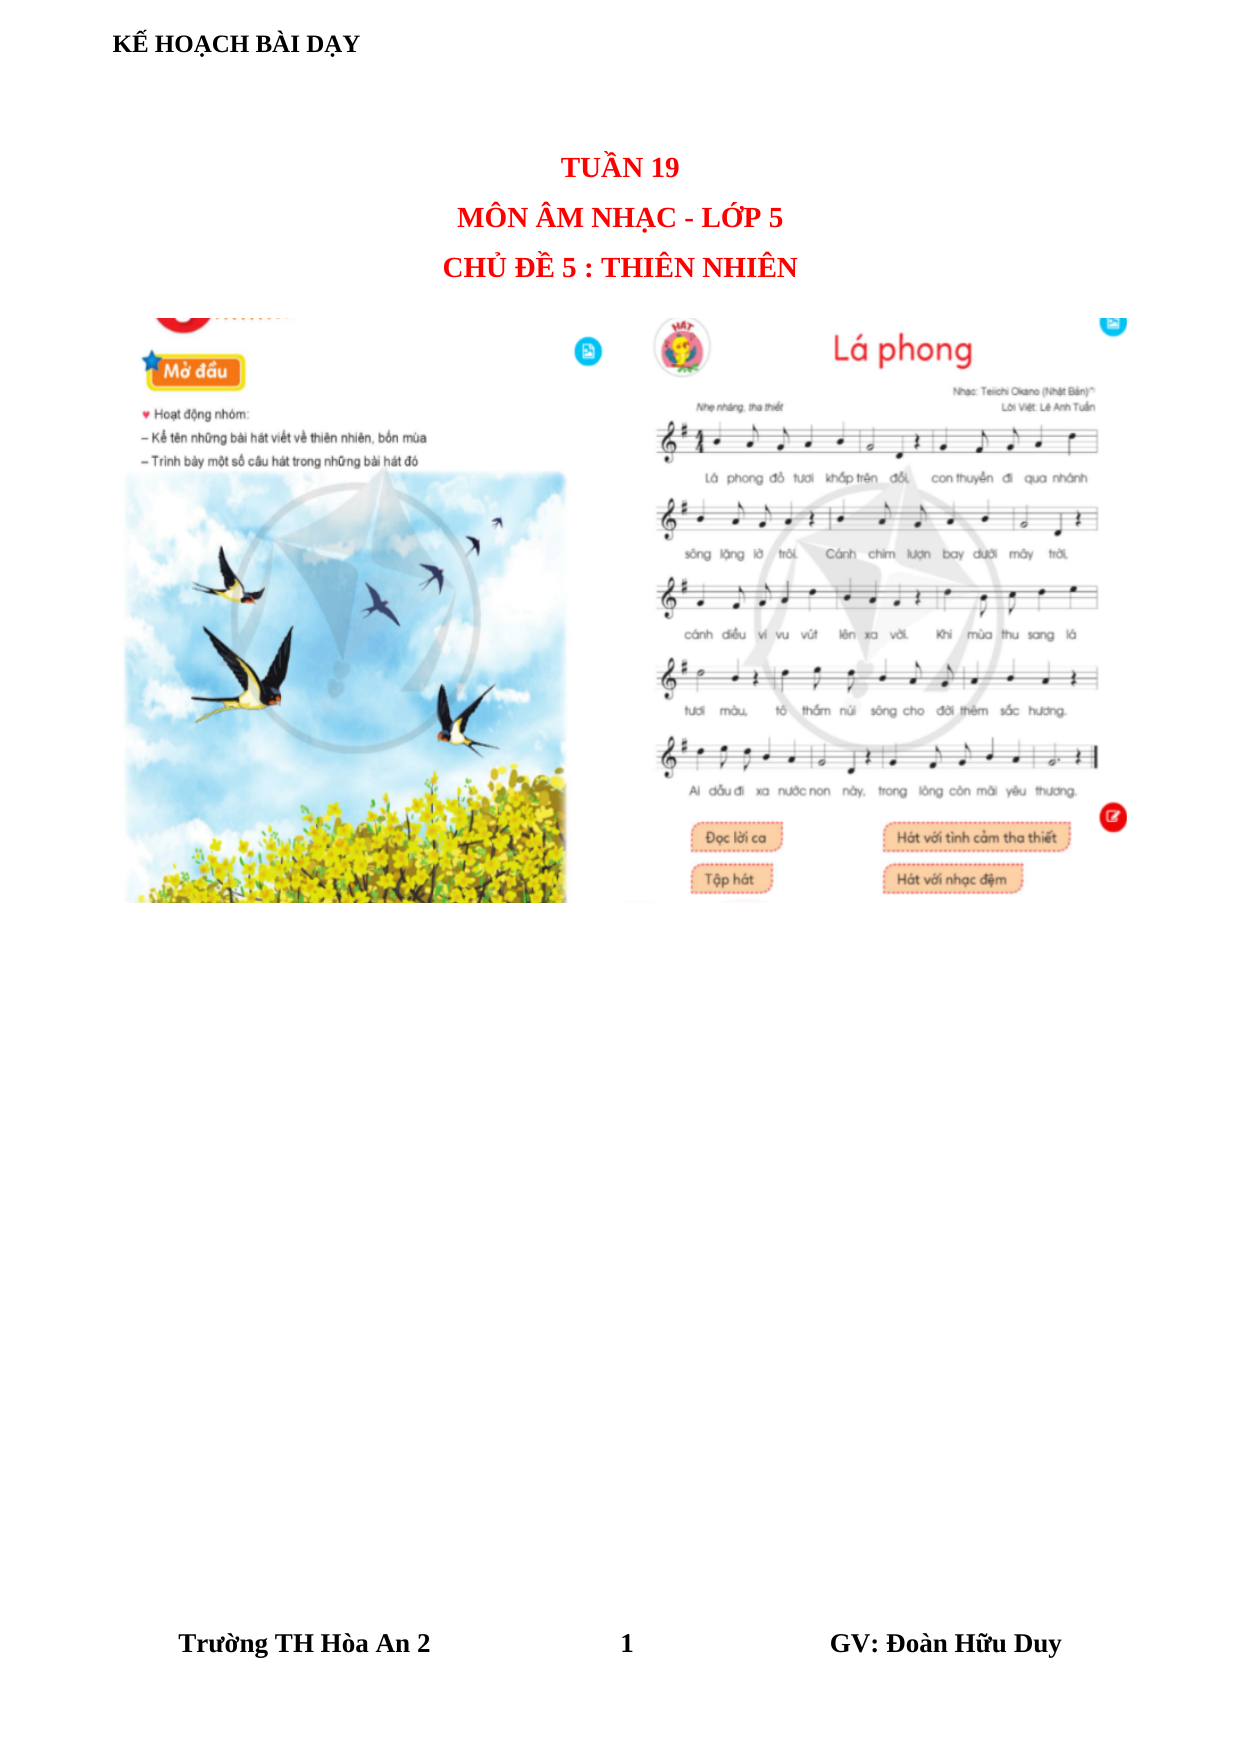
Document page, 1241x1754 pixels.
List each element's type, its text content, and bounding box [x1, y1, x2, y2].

text TUẦN 19 [112, 150, 1128, 183]
picture [1107, 318, 1120, 329]
picture [112, 318, 1128, 903]
text CHỦ ĐỀ 5 : THIÊN NHIÊN [112, 250, 1128, 284]
text MÔN ÂM NHẠC - LỚP 5 [112, 200, 1128, 234]
